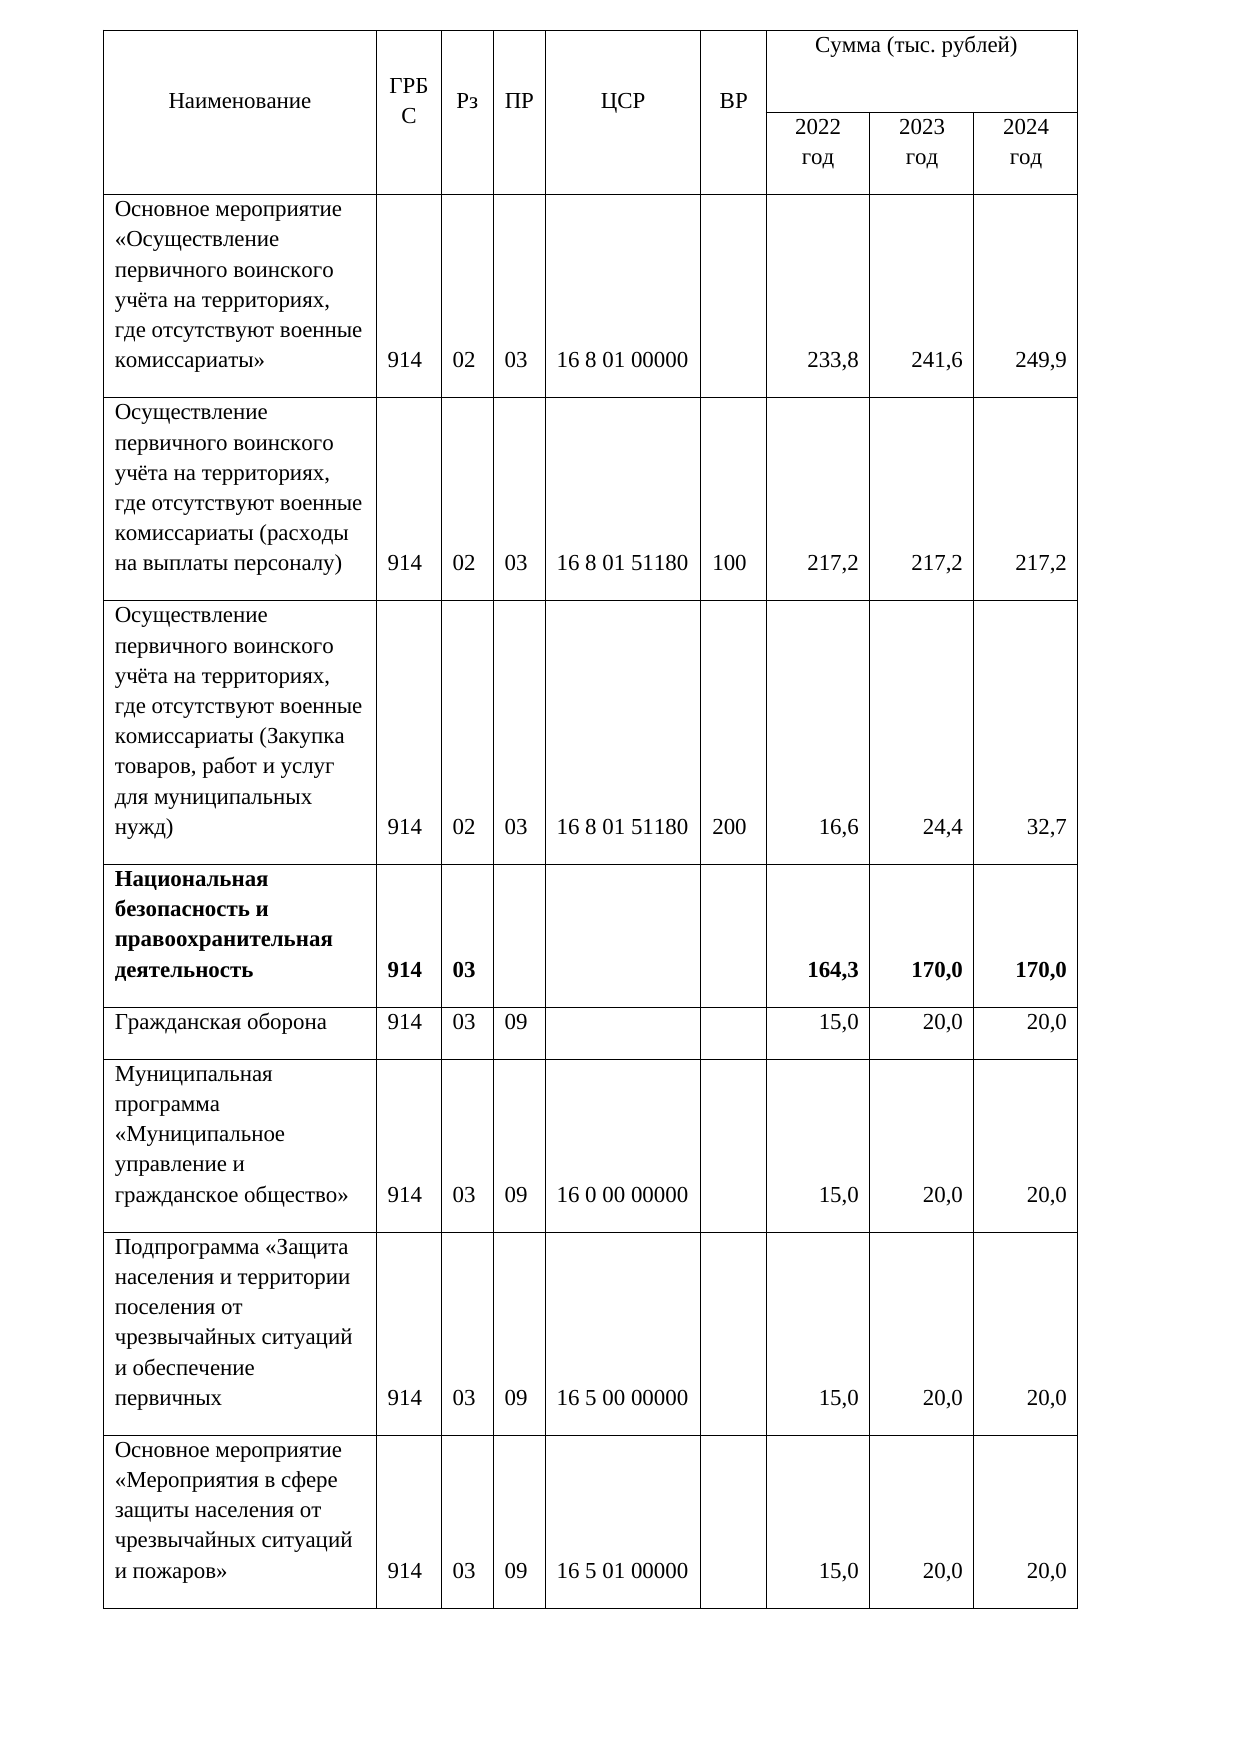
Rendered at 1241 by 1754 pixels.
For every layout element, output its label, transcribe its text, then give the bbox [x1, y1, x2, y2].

table_cell Основное мероприятие «Осуществление первичного воинского учёта на территориях, где отсутствуют военные комиссариаты» [104, 195, 376, 397]
table_cell 03 [442, 1436, 493, 1608]
table_cell 914 [377, 1008, 441, 1059]
table_cell [701, 1008, 766, 1059]
table_cell 914 [377, 1060, 441, 1232]
table_cell 217,2 [767, 398, 869, 600]
table_cell 233,8 [767, 195, 869, 397]
table_cell 249,9 [974, 195, 1077, 397]
table_cell 16 8 01 51180 [546, 398, 700, 600]
table_cell [546, 865, 700, 1007]
table_cell 16 0 00 00000 [546, 1060, 700, 1232]
table_cell 15,0 [767, 1060, 869, 1232]
table_cell [546, 1008, 700, 1059]
table_cell [701, 865, 766, 1007]
table_cell [701, 1436, 766, 1608]
table_cell Гражданская оборона [104, 1008, 376, 1059]
table_cell 02 [442, 398, 493, 600]
table_cell 03 [442, 865, 493, 1007]
table_cell 16 8 01 51180 [546, 601, 700, 864]
table_cell 09 [494, 1436, 545, 1608]
table_cell 914 [377, 1436, 441, 1608]
table_cell 2024 год [974, 113, 1077, 194]
table_cell 20,0 [974, 1436, 1077, 1608]
table_cell 20,0 [870, 1008, 973, 1059]
table_cell 16 5 00 00000 [546, 1233, 700, 1435]
table_cell 164,3 [767, 865, 869, 1007]
table_cell 03 [494, 601, 545, 864]
table_header ЦСР [546, 31, 700, 194]
table_cell 15,0 [767, 1233, 869, 1435]
table_cell 16 8 01 00000 [546, 195, 700, 397]
table_header ГРБС [377, 31, 441, 194]
table_header ПР [494, 31, 545, 194]
table_cell 20,0 [870, 1060, 973, 1232]
table_cell 914 [377, 195, 441, 397]
table_cell 914 [377, 1233, 441, 1435]
table_cell 02 [442, 195, 493, 397]
table_header Наименование [104, 31, 376, 194]
table_header Сумма (тыс. рублей) [767, 31, 1077, 112]
table_cell 2022 год [767, 113, 869, 194]
table_cell [701, 1060, 766, 1232]
table_cell 200 [701, 601, 766, 864]
table_cell [701, 195, 766, 397]
table_cell 16 5 01 00000 [546, 1436, 700, 1608]
table_cell Осуществление первичного воинского учёта на территориях, где отсутствуют военные комиссариаты (Закупка товаров, работ и услуг для муниципальных нужд) [104, 601, 376, 864]
table_cell 09 [494, 1060, 545, 1232]
table_cell 914 [377, 398, 441, 600]
table_cell 217,2 [974, 398, 1077, 600]
table_cell [494, 865, 545, 1007]
table_cell Основное мероприятие «Мероприятия в сфере защиты населения от чрезвычайных ситуаций и пожаров» [104, 1436, 376, 1608]
table_cell 03 [494, 398, 545, 600]
table_cell 20,0 [870, 1436, 973, 1608]
table_cell 170,0 [974, 865, 1077, 1007]
table_cell 20,0 [974, 1060, 1077, 1232]
table_cell 217,2 [870, 398, 973, 600]
table_cell 02 [442, 601, 493, 864]
table_cell 32,7 [974, 601, 1077, 864]
table_cell 09 [494, 1233, 545, 1435]
table_cell Осуществление первичного воинского учёта на территориях, где отсутствуют военные комиссариаты (расходы на выплаты персоналу) [104, 398, 376, 600]
table_cell 20,0 [870, 1233, 973, 1435]
table_cell 914 [377, 601, 441, 864]
table_cell 100 [701, 398, 766, 600]
table_cell Национальная безопасность и правоохранительная деятельность [104, 865, 376, 1007]
table_cell 16,6 [767, 601, 869, 864]
table_cell 03 [442, 1008, 493, 1059]
table_cell 15,0 [767, 1436, 869, 1608]
table_cell 15,0 [767, 1008, 869, 1059]
table_cell [701, 1233, 766, 1435]
table_cell Подпрограмма «Защита населения и территории поселения от чрезвычайных ситуаций и обеспечение первичных [104, 1233, 376, 1435]
table_cell 241,6 [870, 195, 973, 397]
table_cell 03 [494, 195, 545, 397]
table_cell 03 [442, 1060, 493, 1232]
table_cell 2023 год [870, 113, 973, 194]
table_cell Муниципальная программа «Муниципальное управление и гражданское общество» [104, 1060, 376, 1232]
table_cell 20,0 [974, 1233, 1077, 1435]
table_header ВР [701, 31, 766, 194]
table_cell 09 [494, 1008, 545, 1059]
table_header Рз [442, 31, 493, 194]
table_cell 914 [377, 865, 441, 1007]
table_cell 03 [442, 1233, 493, 1435]
table_cell 170,0 [870, 865, 973, 1007]
table_cell 20,0 [974, 1008, 1077, 1059]
table_cell 24,4 [870, 601, 973, 864]
